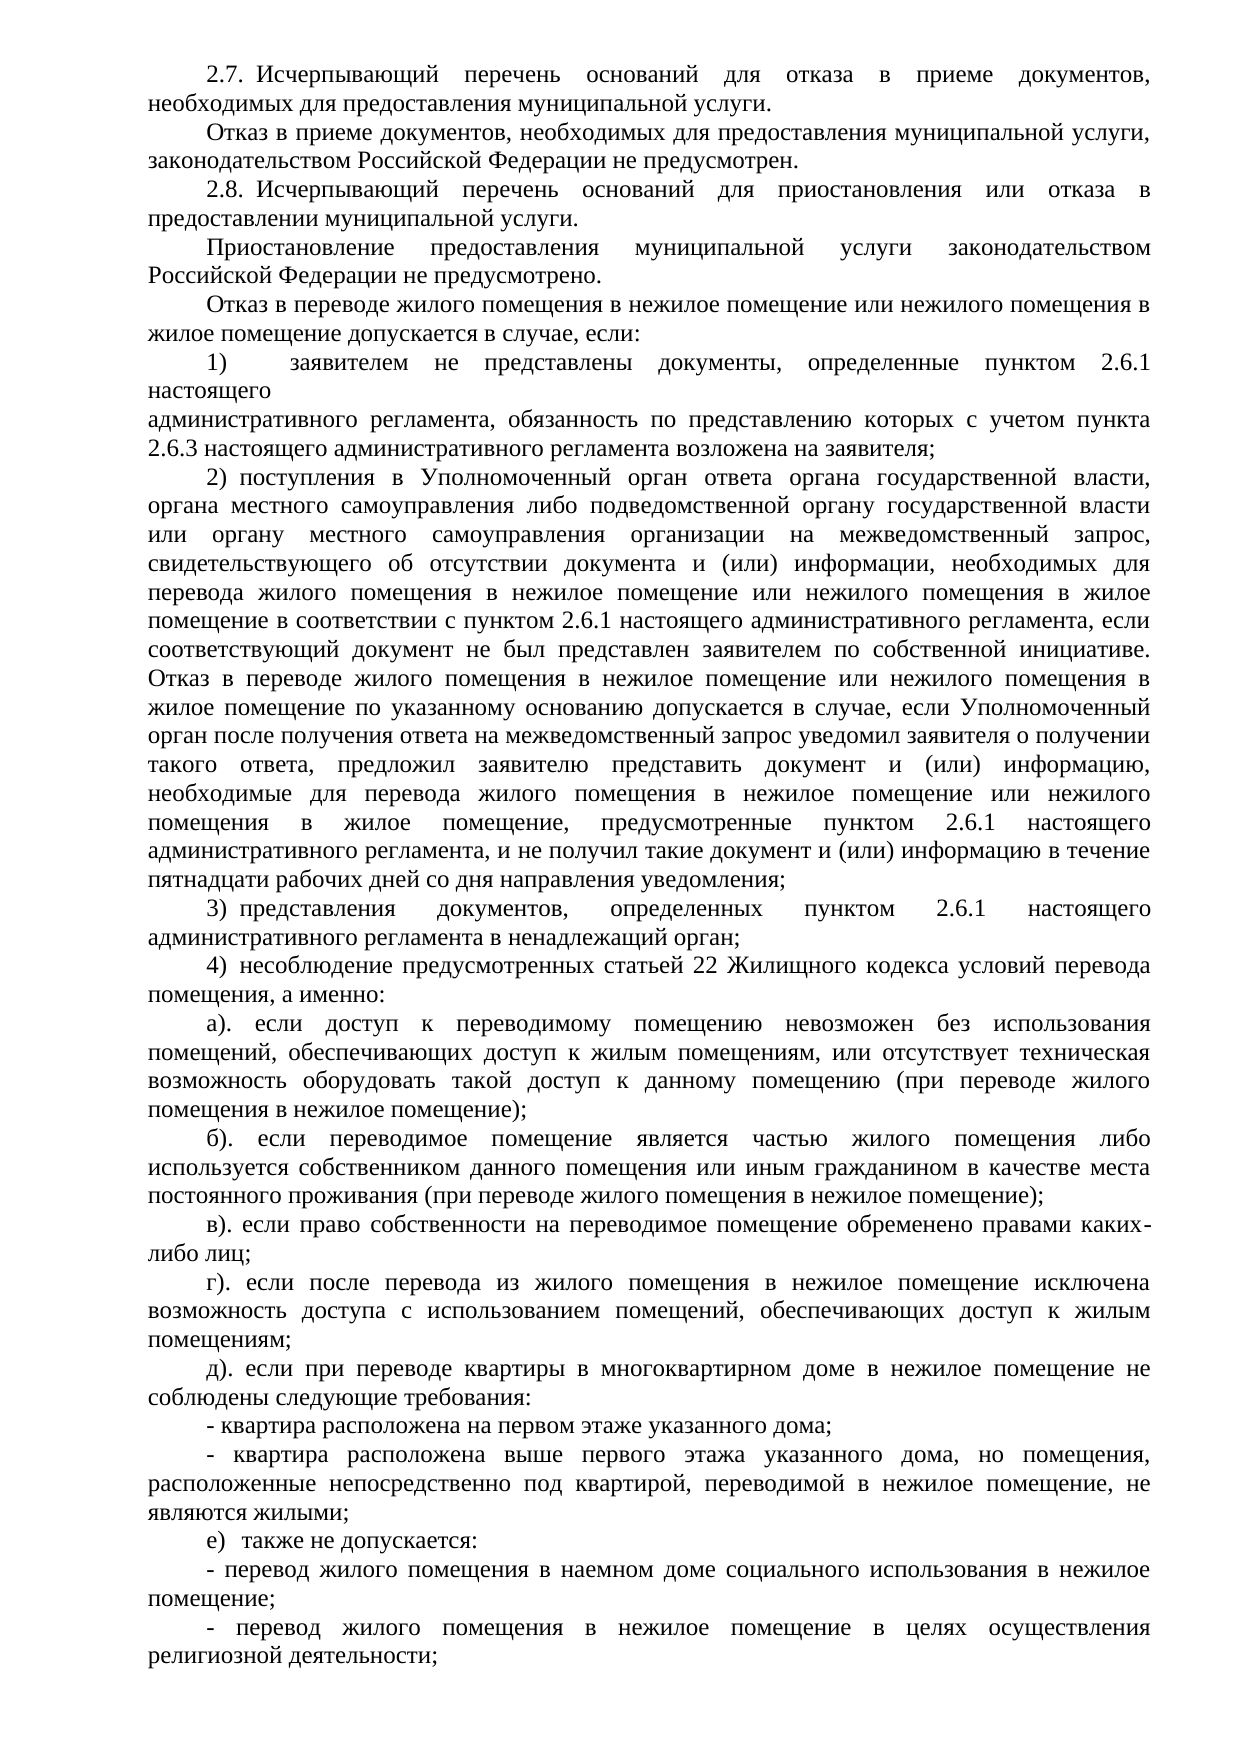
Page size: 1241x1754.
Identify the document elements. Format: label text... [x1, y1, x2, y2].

text г). если после перевода из жилого помещения в нежилое помещение исключена возможность доступа с использованием помещений, обеспечивающих доступ к жилым помещениям; [148, 1267, 1152, 1353]
text - перевод жилого помещения в нежилое помещение в целях осуществления религиозной деятельности; [148, 1612, 1152, 1669]
list Исчерпывающий перечень оснований для отказа в приеме документов, необходимых для предоставления муниципальной услуги. [148, 59, 1152, 117]
text Приостановление предоставления муниципальной услуги законодательством Российской Федерации не предусмотрено. [148, 232, 1152, 289]
text - перевод жилого помещения в наемном доме социального использования в нежилое помещение; [148, 1554, 1152, 1612]
list поступления в Уполномоченный орган ответа органа государственной власти, органа местного самоуправления либо подведомственной органу государственной власти или органу местного самоуправления организации на межведомственный запрос, свидетельствующего об отсутствии документа и (или) информации, необходимых для перевода жилого помещения в нежилое помещение или нежилого помещения в жилое помещение в соответствии с пунктом 2.6.1 настоящего административного регламента, если соответствующий документ не был представлен заявителем по собственной инициативе. Отказ в переводе жилого помещения в нежилое помещение или нежилого помещения в жилое помещение по указанному основанию допускается в случае, если Уполномоченный орган после получения ответа на межведомственный запрос уведомил заявителя о получении такого ответа, предложил заявителю представить документ и (или) информацию, необходимые для перевода жилого помещения в нежилое помещение или нежилого помещения в жилое помещение, предусмотренные пунктом 2.6.1 настоящего административного регламента, и не получил такие документ и (или) информацию в течение пятнадцати рабочих дней со дня направления уведомления; [148, 462, 1152, 893]
list Исчерпывающий перечень оснований для приостановления или отказа в предоставлении муниципальной услуги. [148, 174, 1152, 232]
text д). если при переводе квартиры в многоквартирном доме в нежилое помещение не соблюдены следующие требования: [148, 1353, 1152, 1410]
text б). если переводимое помещение является частью жилого помещения либо используется собственником данного помещения или иным гражданином в качестве места постоянного проживания (при переводе жилого помещения в нежилое помещение); [148, 1123, 1152, 1209]
text Отказ в приеме документов, необходимых для предоставления муниципальной услуги, законодательством Российской Федерации не предусмотрен. [148, 117, 1152, 174]
text административного регламента, обязанность по представлению которых с учетом пункта 2.6.3 настоящего административного регламента возложена на заявителя; [148, 404, 1152, 462]
text Отказ в переводе жилого помещения в нежилое помещение или нежилого помещения в жилое помещение допускается в случае, если: [148, 289, 1152, 347]
list заявителем не представлены документы, определенные пунктом 2.6.1 настоящего [148, 347, 1152, 404]
list несоблюдение предусмотренных статьей 22 Жилищного кодекса условий перевода помещения, а именно: [148, 950, 1152, 1008]
text е) также не допускается: [148, 1525, 1152, 1554]
list представления документов, определенных пунктом 2.6.1 настоящего административного регламента в ненадлежащий орган; [148, 893, 1152, 950]
text - квартира расположена выше первого этажа указанного дома, но помещения, расположенные непосредственно под квартирой, переводимой в нежилое помещение, не являются жилыми; [148, 1439, 1152, 1525]
text а). если доступ к переводимому помещению невозможен без использования помещений, обеспечивающих доступ к жилым помещениям, или отсутствует техническая возможность оборудовать такой доступ к данному помещению (при переводе жилого помещения в нежилое помещение); [148, 1008, 1152, 1123]
text - квартира расположена на первом этаже указанного дома; [148, 1410, 1152, 1439]
text в). если право собственности на переводимое помещение обременено правами каких-либо лиц; [148, 1209, 1152, 1267]
